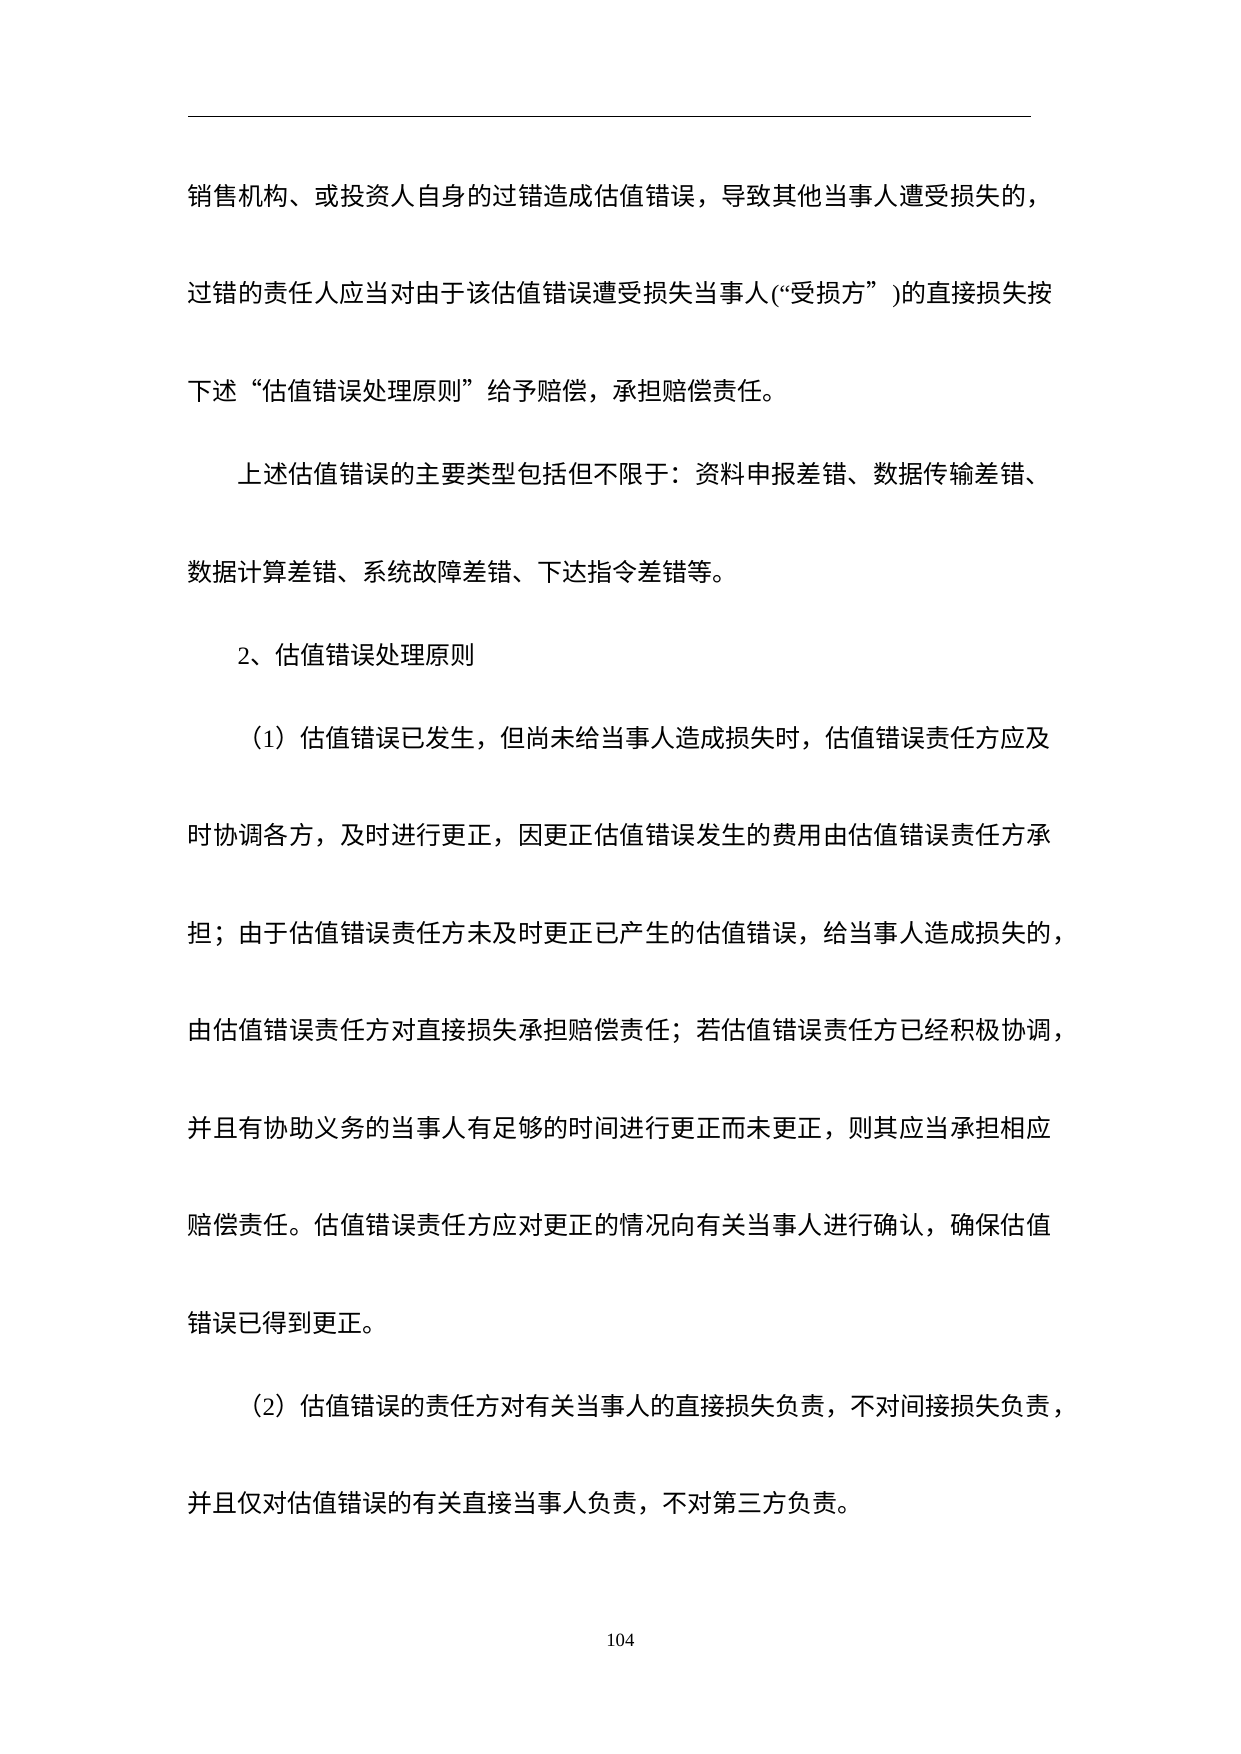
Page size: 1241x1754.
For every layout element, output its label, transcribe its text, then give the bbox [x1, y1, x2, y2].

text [187, 162, 1053, 422]
text 上述估值错误的主要类型包括但不限于：资料申报差错、数据传输差错、数据计算差错、系统故障差错、下达指令差错等。 [187, 440, 1053, 603]
text （2）估值错误的责任方对有关当事人的直接损失负责，不对间接损失负责，并且仅对估值错误的有关直接当事人负责，不对第三方负责。 [187, 1372, 1053, 1534]
text 2、估值错误处理原则 [187, 621, 1053, 686]
text （1）估值错误已发生，但尚未给当事人造成损失时，估值错误责任方应及时协调各方，及时进行更正，因更正估值错误发生的费用由估值错误责任方承担；由于估值错误责任方未及时更正已产生的估值错误，给当事人造成损失的，由估值错误责任方对直接损失承担赔偿责任；若估值错误责任方已经积极协调，并且有协助义务的当事人有足够的时间进行更正而未更正，则其应当承担相应赔偿责任。估值错误责任方应对更正的情况向有关当事人进行确认，确保估值错误已得到更正。 [187, 704, 1053, 1354]
